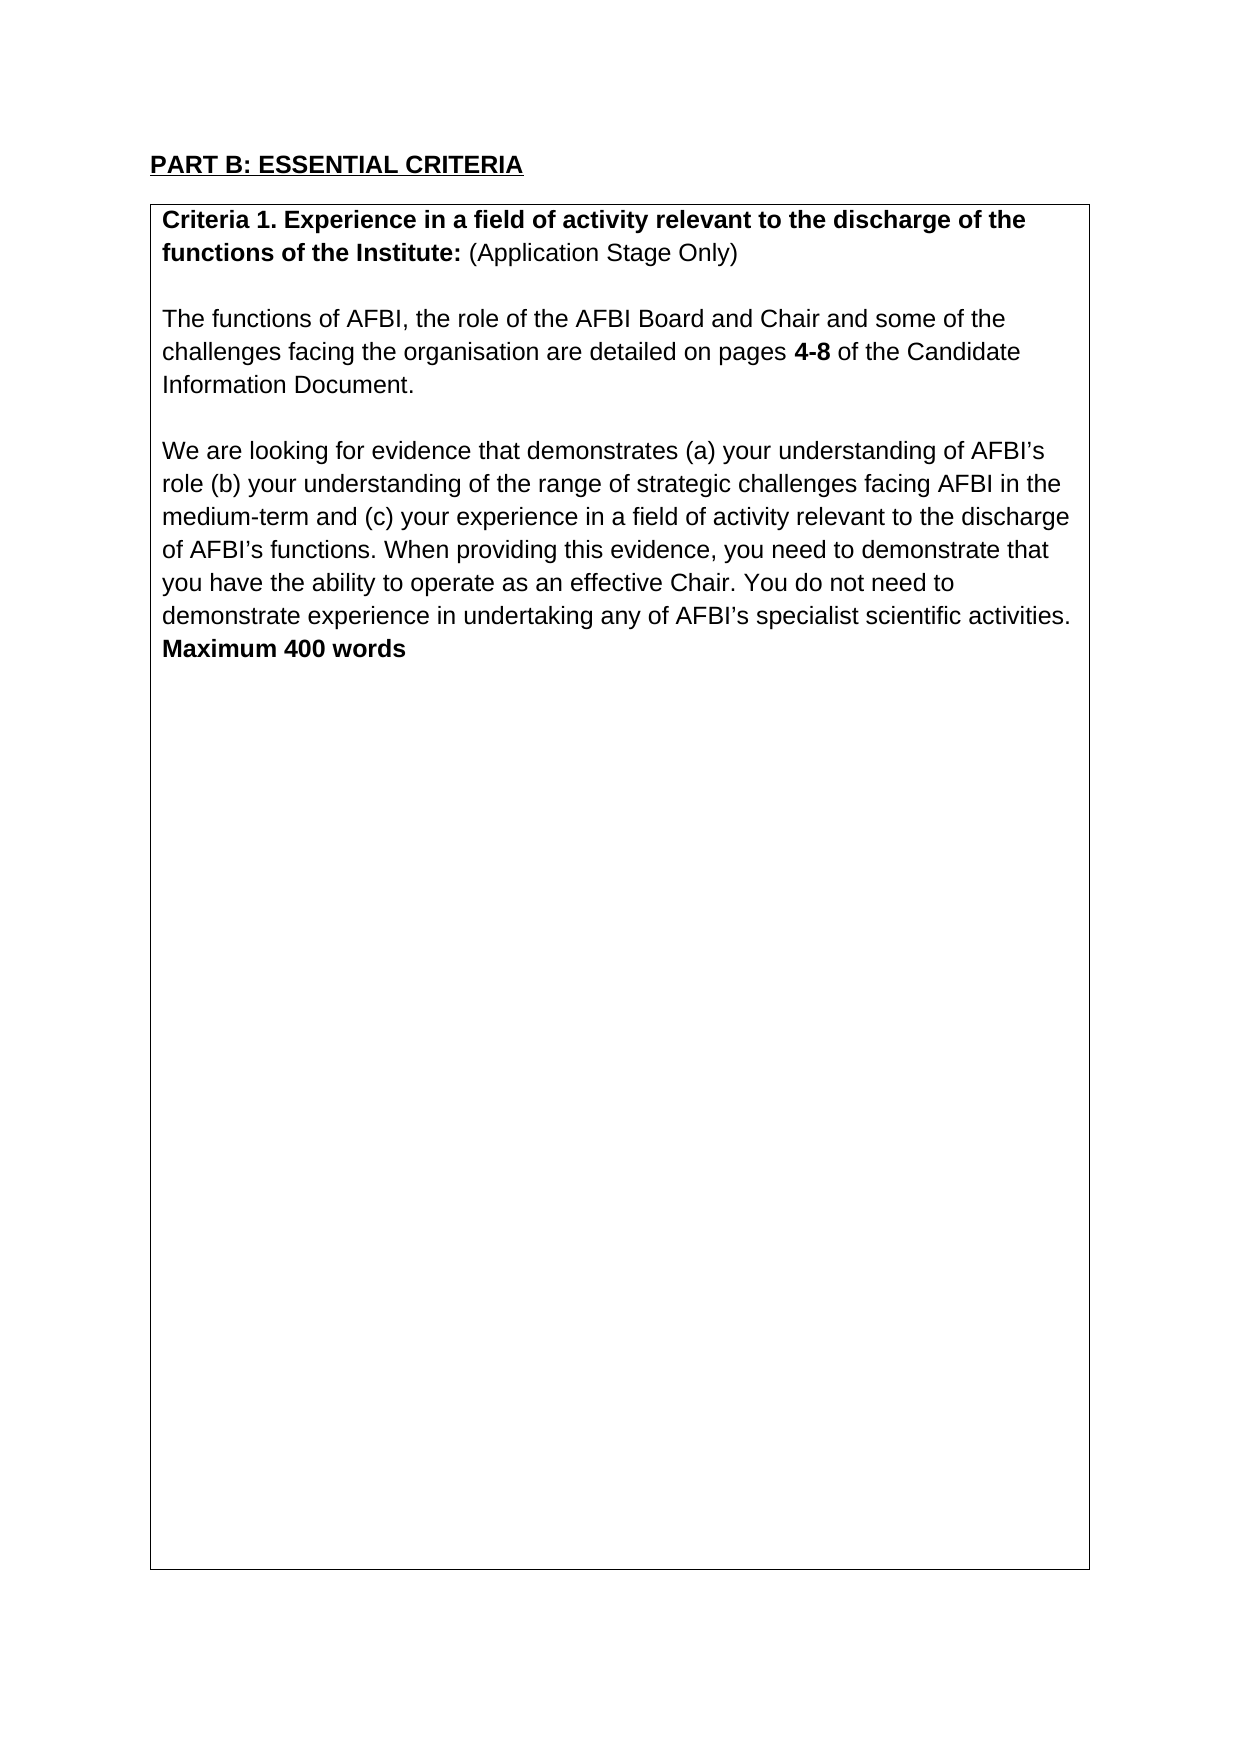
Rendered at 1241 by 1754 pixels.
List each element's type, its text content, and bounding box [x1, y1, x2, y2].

text PART B: ESSENTIAL CRITERIA [150, 150, 1090, 179]
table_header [151, 205, 1089, 1569]
